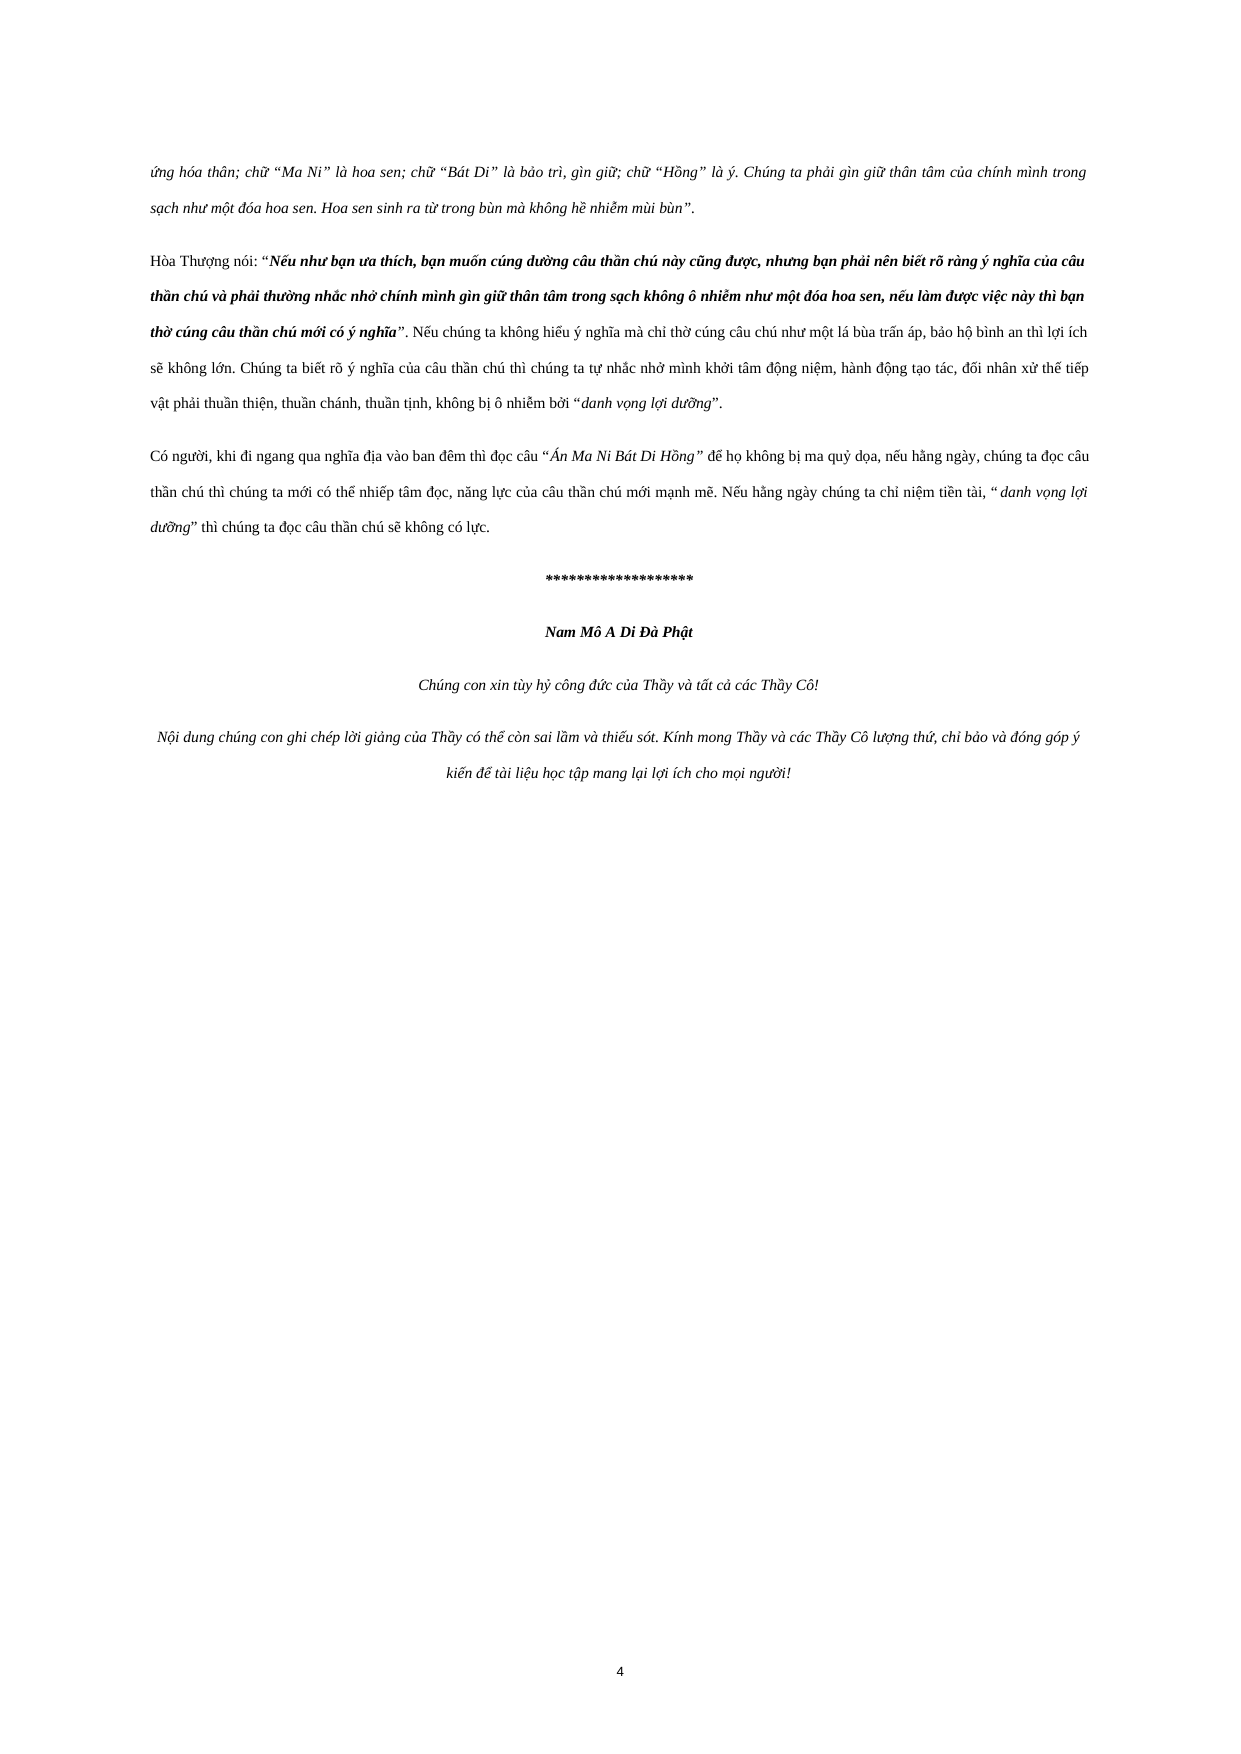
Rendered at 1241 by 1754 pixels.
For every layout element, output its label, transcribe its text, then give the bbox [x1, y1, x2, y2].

text Có người, khi đi ngang qua nghĩa địa vào ban đêm thì đọc câu “Án Ma Ni Bát Di Hồng” để họ không bị ma quỷ dọa, nếu hằng ngày, chúng ta đọc câu thần chú thì chúng ta mới có thể nhiếp tâm đọc, năng lực của câu thần chú mới mạnh mẽ. Nếu hằng ngày chúng ta chỉ niệm tiền tài, “danh vọng lợi dưỡng” thì chúng ta đọc câu thần chú sẽ không có lực. [150, 433, 1090, 536]
text ******************* [150, 557, 1090, 588]
text Nội dung chúng con ghi chép lời giảng của Thầy có thể còn sai lầm và thiếu sót. Kính mong Thầy và các Thầy Cô lượng thứ, chỉ bảo và đóng góp ý kiến để tài liệu học tập mang lại lợi ích cho mọi người! [150, 714, 1090, 781]
text Chúng con xin tùy hỷ công đức của Thầy và tất cả các Thầy Cô! [150, 662, 1090, 693]
text Nam Mô A Di Đà Phật [150, 610, 1090, 641]
text Hòa Thượng nói: “Nếu như bạn ưa thích, bạn muốn cúng dường câu thần chú này cũng được, nhưng bạn phải nên biết rõ ràng ý nghĩa của câu thần chú và phải thường nhắc nhở chính mình gìn giữ thân tâm trong sạch không ô nhiễm như một đóa hoa sen, nếu làm được việc này thì bạn thờ cúng câu thần chú mới có ý nghĩa”. Nếu chúng ta không hiểu ý nghĩa mà chỉ thờ cúng câu chú như một lá bùa trấn áp, bảo hộ bình an thì lợi ích sẽ không lớn. Chúng ta biết rõ ý nghĩa của câu thần chú thì chúng ta tự nhắc nhở mình khởi tâm động niệm, hành động tạo tác, đối nhân xử thế tiếp vật phải thuần thiện, thuần chánh, thuần tịnh, không bị ô nhiễm bởi “danh vọng lợi dưỡng”. [150, 238, 1090, 412]
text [150, 150, 1090, 217]
